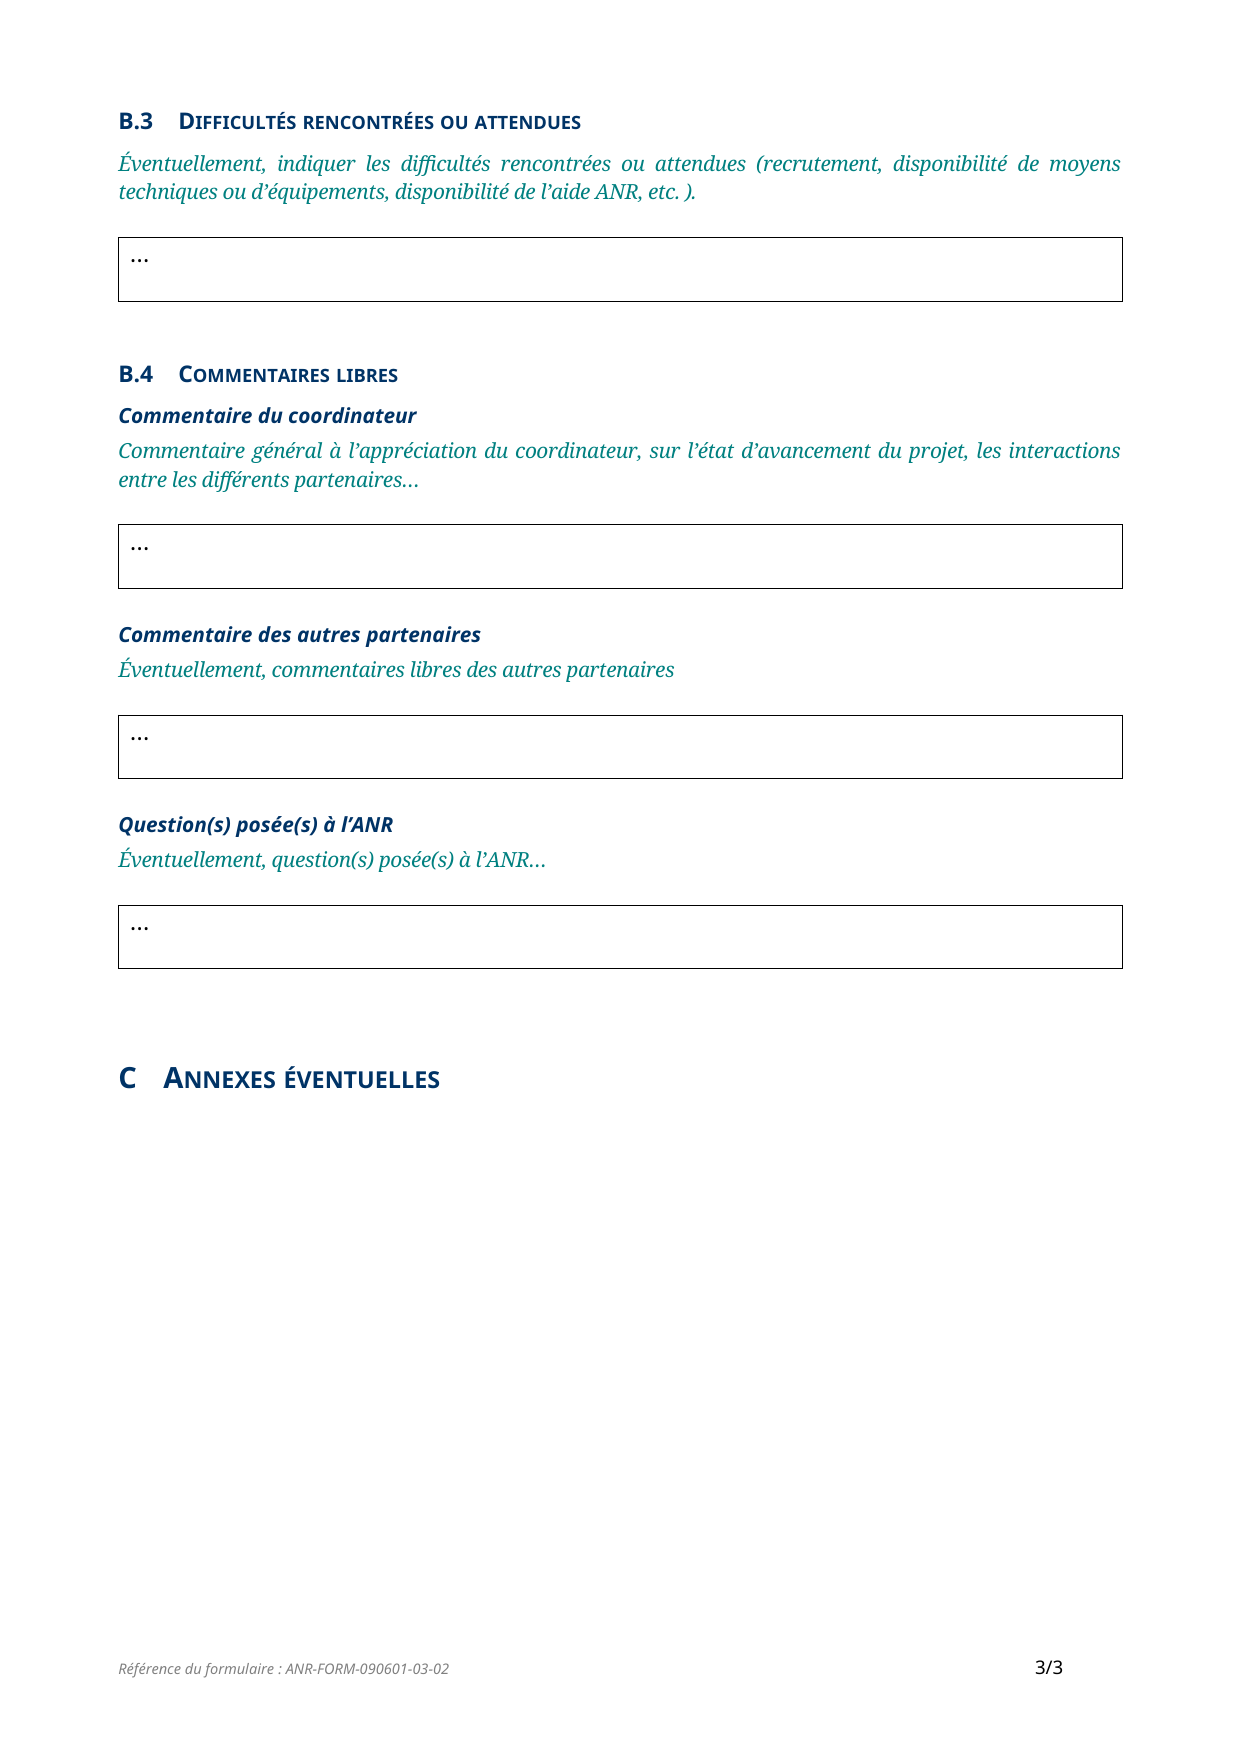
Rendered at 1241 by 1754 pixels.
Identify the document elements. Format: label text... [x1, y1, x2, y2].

subtitle Commentaire du coordinateur [118, 402, 1122, 430]
table_header … [119, 906, 1122, 968]
subtitle Commentaires libres [118, 358, 1122, 389]
table_header … [119, 525, 1122, 588]
subtitle Commentaire des autres partenaires [118, 620, 1122, 649]
text Éventuellement, question(s) posée(s) à l’ANR… [118, 845, 1122, 873]
table_header … [119, 716, 1122, 778]
subtitle Difficultés rencontrées ou attendues [118, 105, 1122, 136]
table_header … [119, 238, 1122, 301]
text Commentaire général à l’appréciation du coordinateur, sur l’état d’avancement du projet, les interactions entre les différents partenaires… [118, 436, 1122, 493]
text Éventuellement, indiquer les difficultés rencontrées ou attendues (recrutement, disponibilité de moyens techniques ou d’équipements, disponibilité de l’aide ANR, etc. ). [118, 149, 1122, 206]
subtitle Annexes éventuelles [118, 1057, 1122, 1097]
subtitle Question(s) posée(s) à l’ANR [118, 810, 1122, 839]
text Éventuellement, commentaires libres des autres partenaires [118, 655, 1122, 683]
